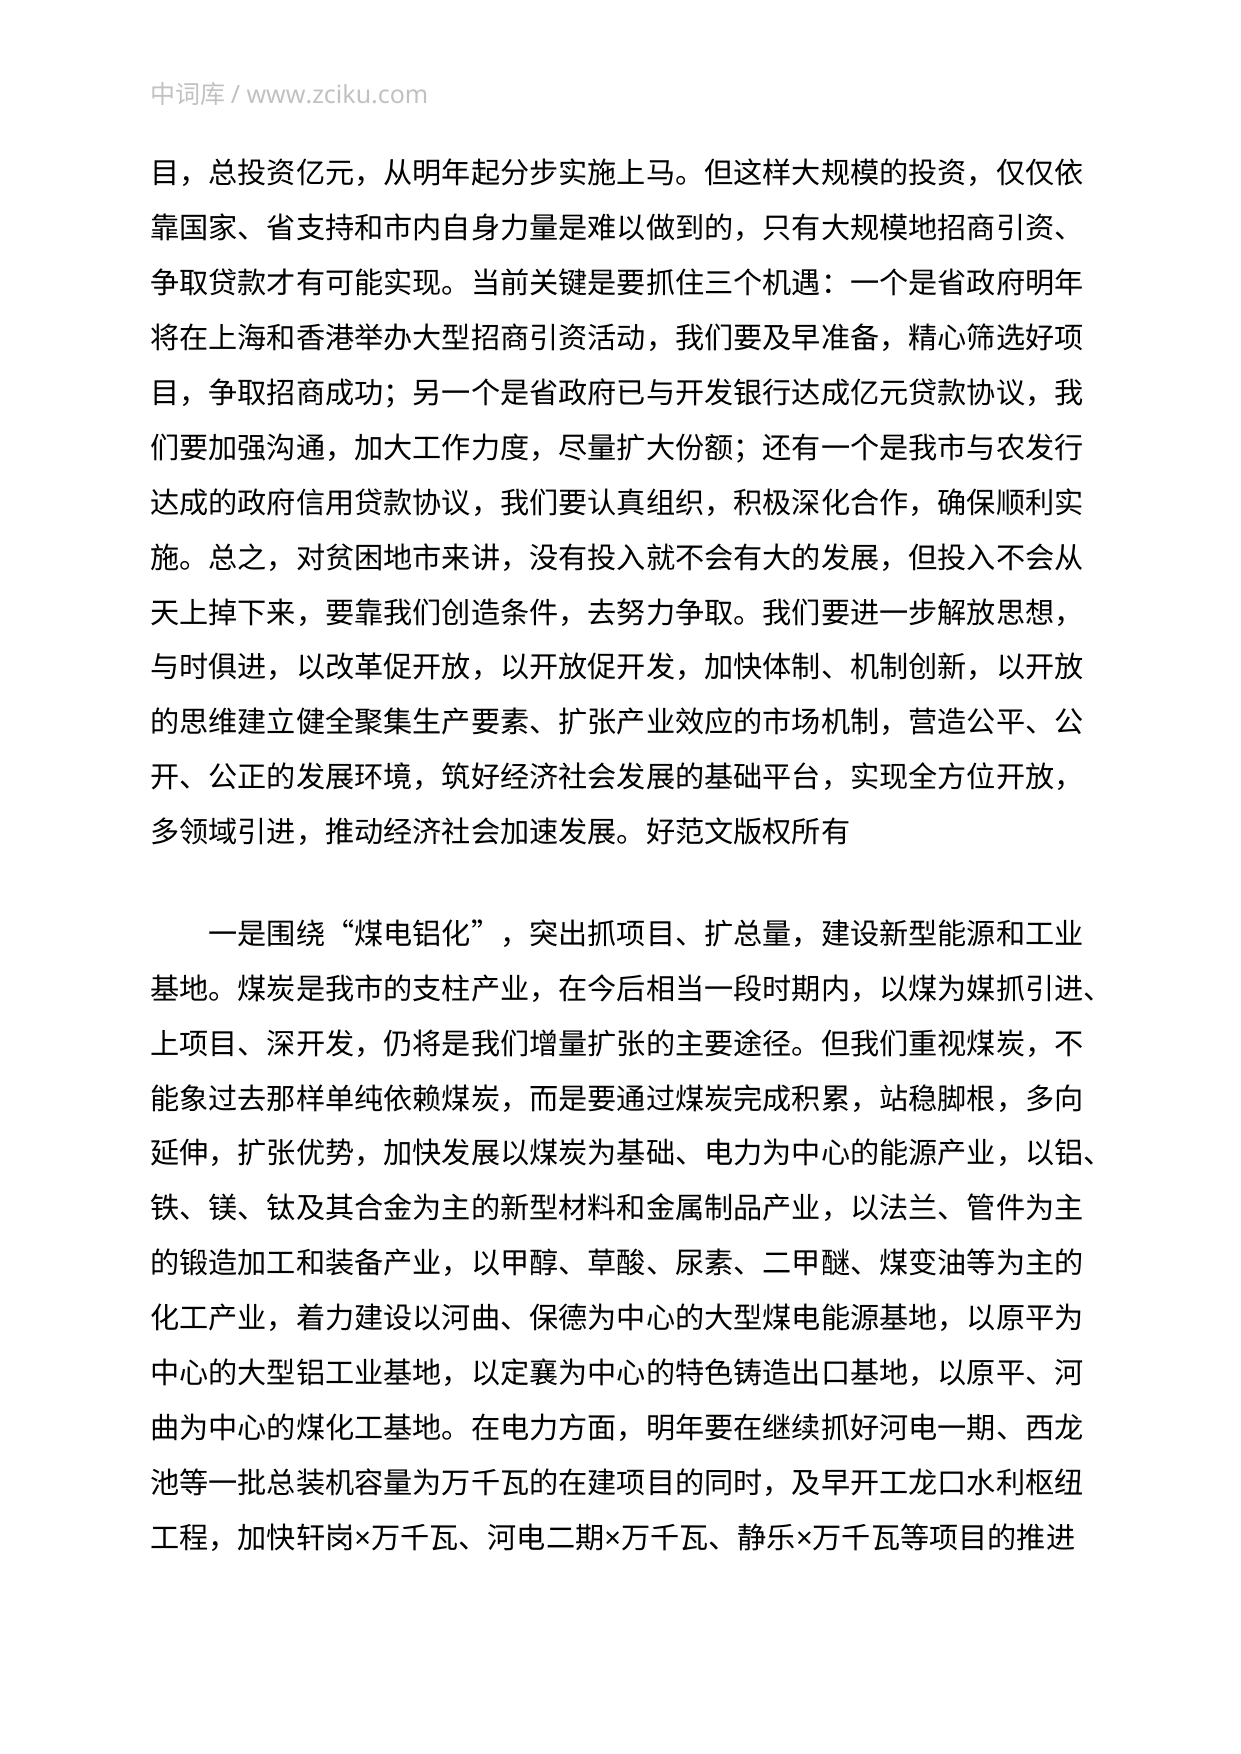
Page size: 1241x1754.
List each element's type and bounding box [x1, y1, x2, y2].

text [150, 150, 1090, 851]
text [150, 911, 1090, 1557]
